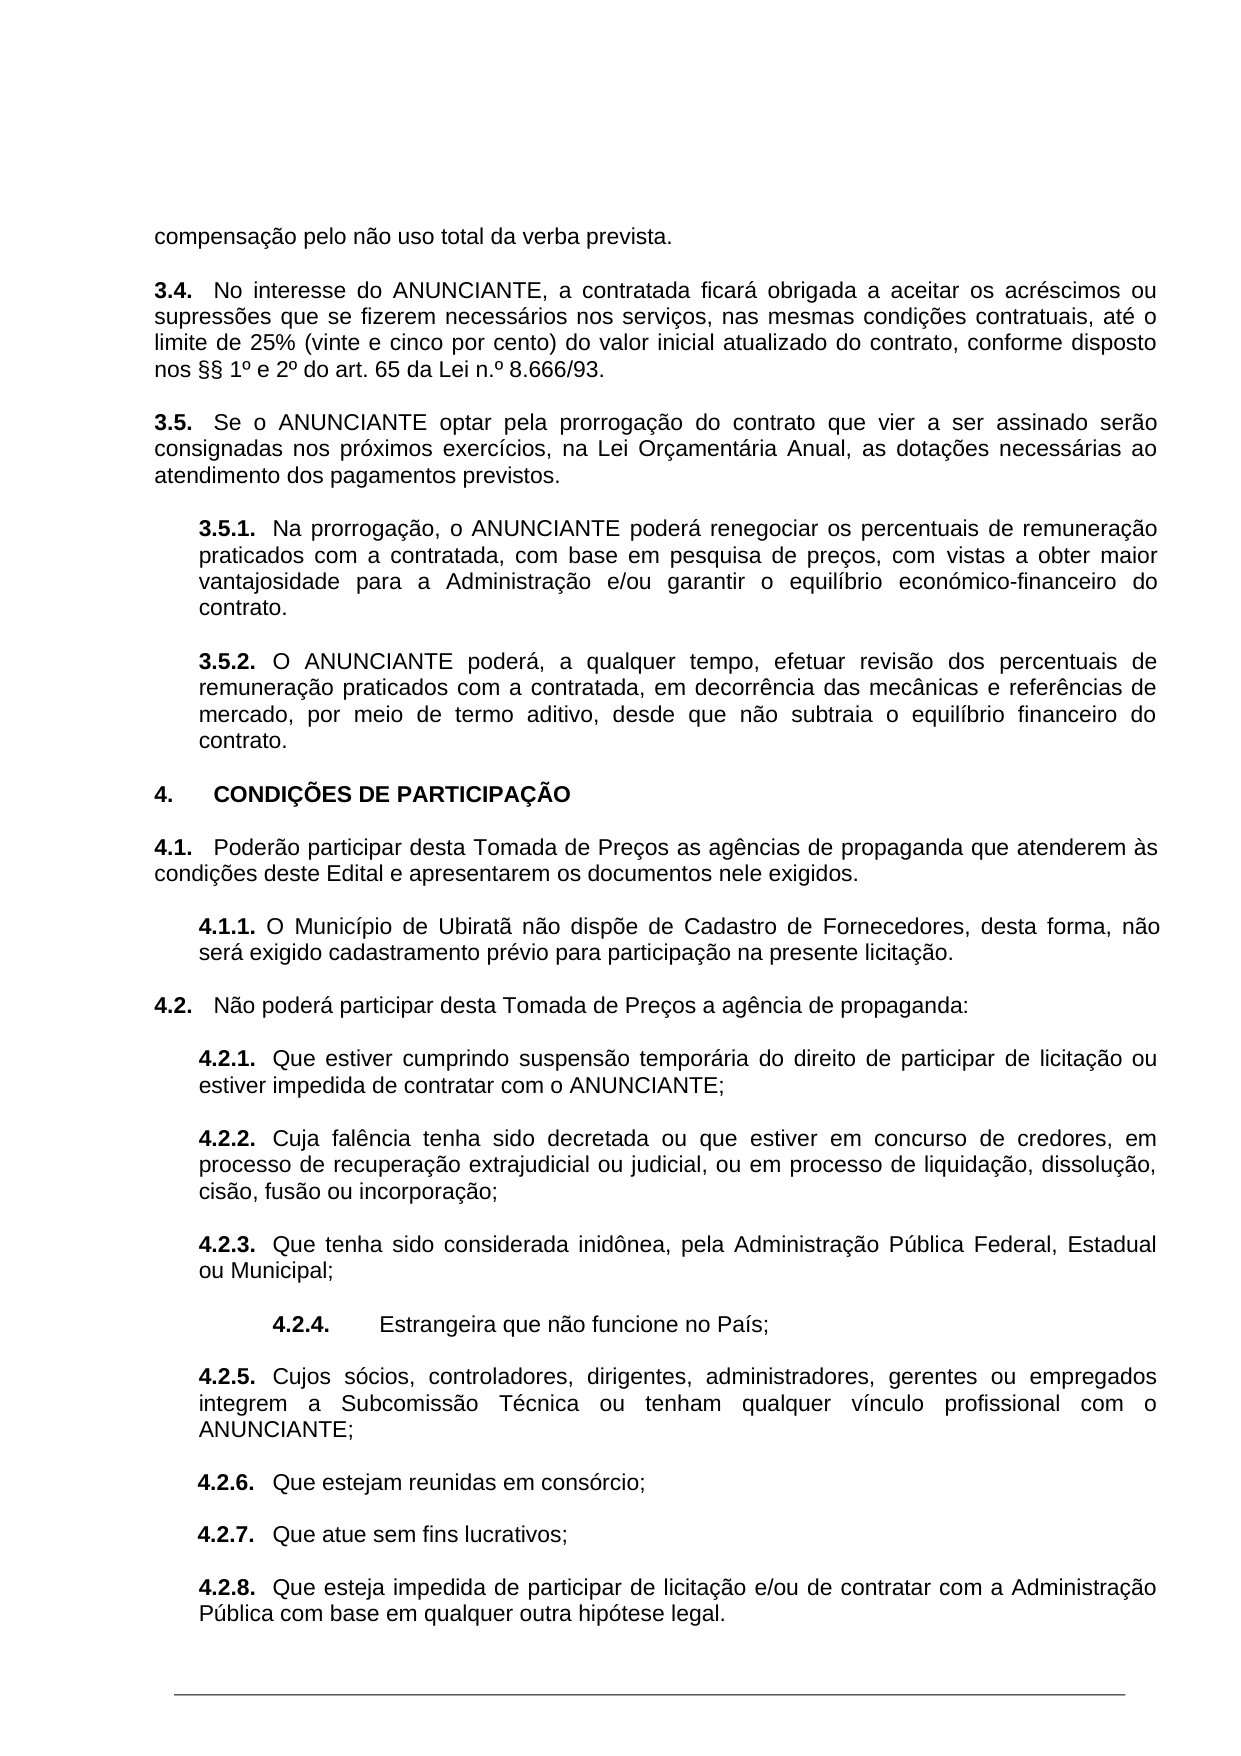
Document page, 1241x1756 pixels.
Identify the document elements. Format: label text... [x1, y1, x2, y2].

list Se o ANUNCIANTE optar pela prorrogação do contrato que vier a ser assinado serão consignadas nos próximos exercícios, na Lei Orçamentária Anual, as dotações necessárias ao atendimento dos pagamentos previstos. [154, 409, 1158, 488]
list Na prorrogação, o ANUNCIANTE poderá renegociar os percentuais de remuneração praticados com a contratada, com base em pesquisa de preços, com vistas a obter maior vantajosidade para a Administração e/ou garantir o equilíbrio económico-financeiro do contrato. [198, 515, 1158, 621]
list Que esteja impedida de participar de licitação e/ou de contratar com a Administração Pública com base em qualquer outra hipótese legal. [198, 1574, 1158, 1627]
list Que estejam reunidas em consórcio; [197, 1469, 1158, 1495]
list Que estiver cumprindo suspensão temporária do direito de participar de licitação ou estiver impedida de contratar com o ANUNCIANTE; [198, 1045, 1158, 1098]
list Poderão participar desta Tomada de Preços as agências de propaganda que atenderem às condições deste Edital e apresentarem os documentos nele exigidos. [154, 833, 1158, 886]
subtitle CONDIÇÕES DE PARTICIPAÇÃO [154, 781, 1158, 807]
list Que tenha sido considerada inidônea, pela Administração Pública Federal, Estadual ou Municipal; [198, 1231, 1158, 1284]
list Estrangeira que não funcione no País; [272, 1311, 1158, 1337]
list O ANUNCIANTE poderá, a qualquer tempo, efetuar revisão dos percentuais de remuneração praticados com a contratada, em decorrência das mecânicas e referências de mercado, por meio de termo aditivo, desde que não subtraia o equilíbrio financeiro do contrato. [198, 648, 1158, 753]
list Que atue sem fins lucrativos; [197, 1521, 1158, 1548]
list Cujos sócios, controladores, dirigentes, administradores, gerentes ou empregados integrem a Subcomissão Técnica ou tenham qualquer vínculo profissional com o ANUNCIANTE; [198, 1363, 1158, 1442]
text 4.1.1. O Município de Ubiratã não dispõe de Cadastro de Fornecedores, desta forma, não será exigido cadastramento prévio para participação na presente licitação. [198, 913, 1161, 965]
list Não poderá participar desta Tomada de Preços a agência de propaganda: [154, 992, 1158, 1018]
list No interesse do ANUNCIANTE, a contratada ficará obrigada a aceitar os acréscimos ou supressões que se fizerem necessários nos serviços, nas mesmas condições contratuais, até o limite de 25% (vinte e cinco por cento) do valor inicial atualizado do contrato, conforme disposto nos §§ 1º e 2º do art. 65 da Lei n.º 8.666/93. [154, 277, 1158, 382]
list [154, 223, 1158, 249]
list Cuja falência tenha sido decretada ou que estiver em concurso de credores, em processo de recuperação extrajudicial ou judicial, ou em processo de liquidação, dissolução, cisão, fusão ou incorporação; [198, 1125, 1158, 1204]
